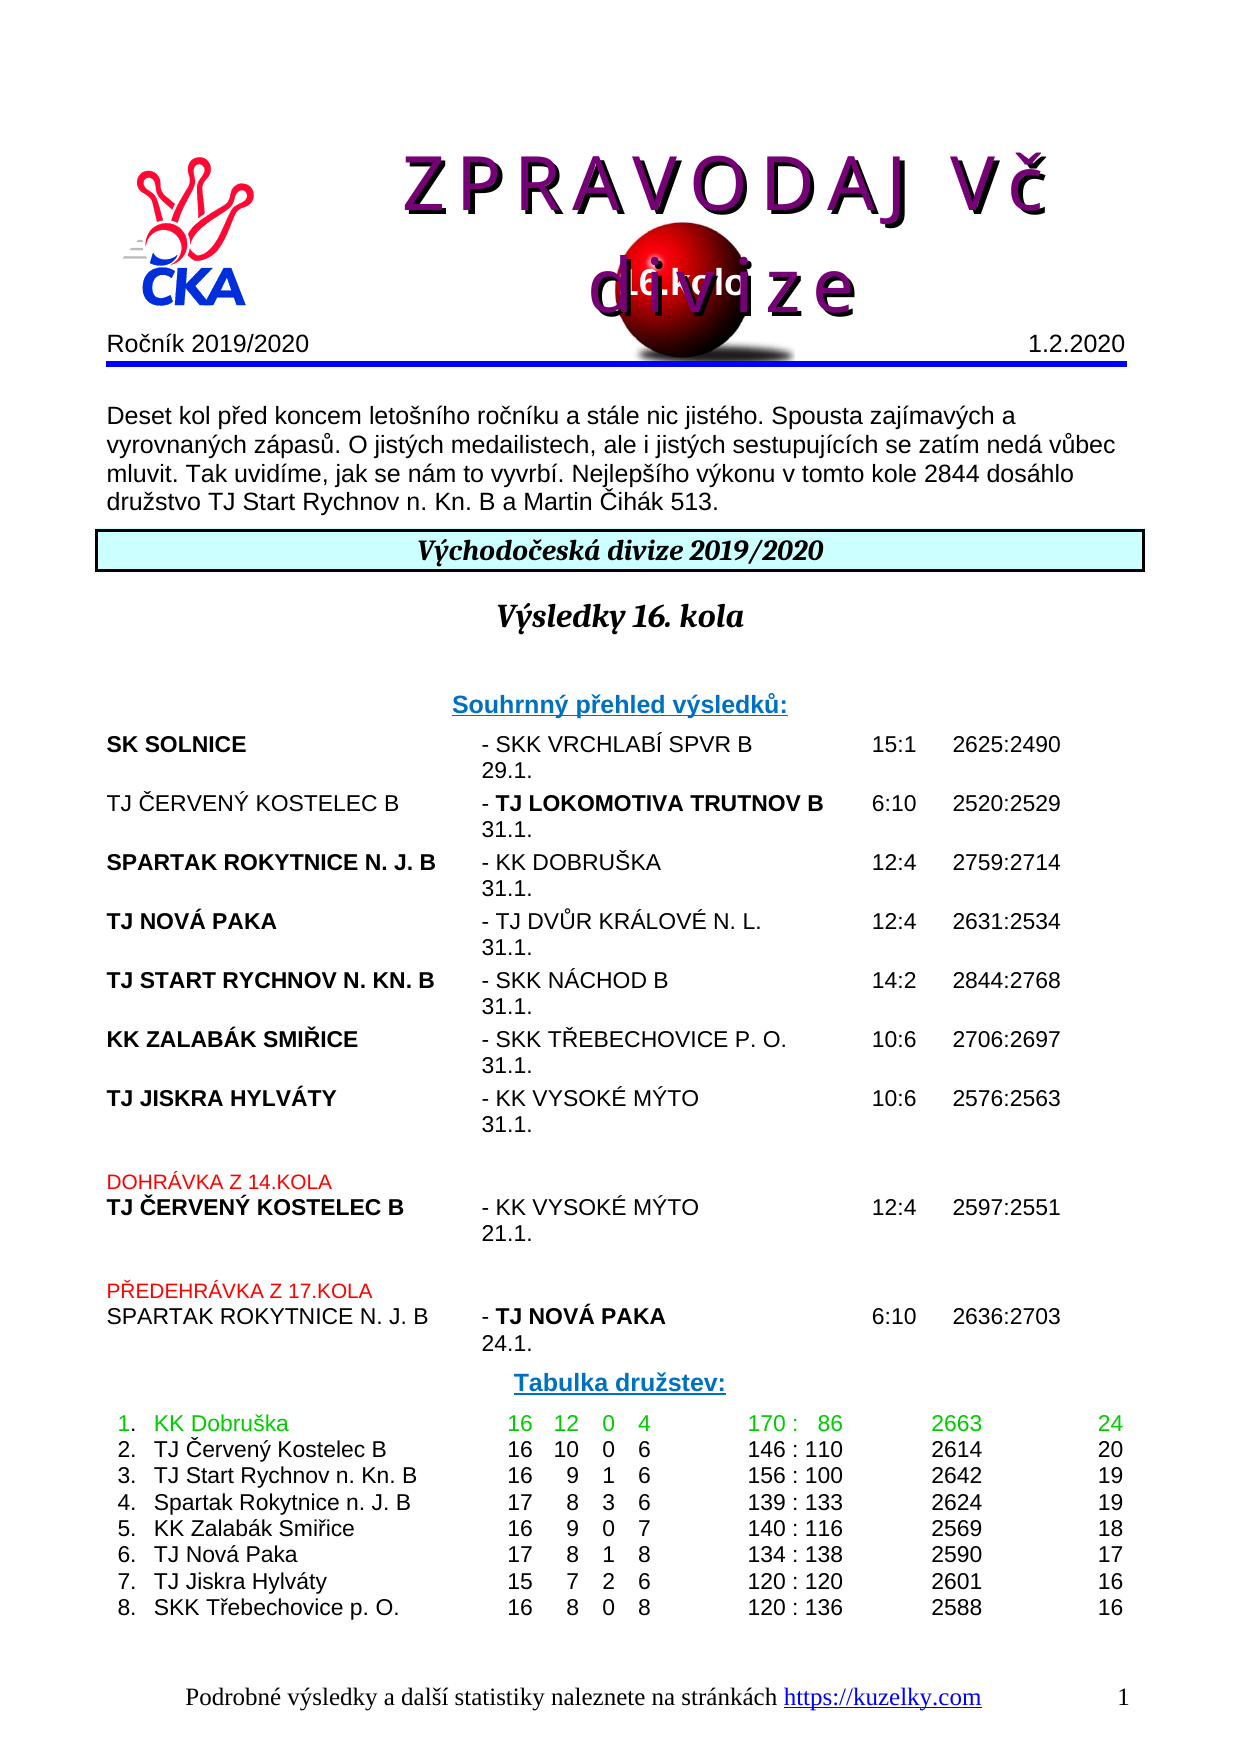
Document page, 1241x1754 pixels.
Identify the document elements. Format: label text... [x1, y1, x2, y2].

picture [593, 218, 796, 260]
text Tabulka družstev: [94, 1368, 1145, 1397]
text Výsledky 16. kola [106, 597, 1134, 636]
subtitle Východočeská divize 2019/2020 [98, 532, 1142, 569]
text 5. KK Zalabák Smiřice 16 9 0 7 140 : 116 2569 18 [106, 1515, 1134, 1541]
text KK Zalabák Smiřice - SKK Třebechovice p. O. 10:6 2706:2697 31.1. [106, 1026, 1134, 1078]
text 6. TJ Nová Paka 17 8 1 8 134 : 138 2590 17 [106, 1541, 1134, 1568]
text 4. Spartak Rokytnice n. J. B 17 8 3 6 139 : 133 2624 19 [106, 1489, 1134, 1515]
text 8. SKK Třebechovice p. O. 16 8 0 8 120 : 136 2588 16 [106, 1594, 1134, 1620]
text 1. KK Dobruška 16 12 0 4 170 : 86 2663 24 [106, 1409, 1134, 1436]
text Předehrávka z 17.kola Spartak Rokytnice n. J. B - TJ Nová Paka 6:10 2636:2703 24.1. [106, 1253, 1134, 1356]
text Spartak Rokytnice n. J. B - KK Dobruška 12:4 2759:2714 31.1. [106, 849, 1134, 901]
text Ročník 2019/2020 1.2.2020 [106, 329, 1134, 358]
text 3. TJ Start Rychnov n. Kn. B 16 9 1 6 156 : 100 2642 19 [106, 1462, 1134, 1489]
text TJ Jiskra Hylváty - KK Vysoké Mýto 10:6 2576:2563 31.1. [106, 1084, 1134, 1137]
text 2. TJ Červený Kostelec B 16 10 0 6 146 : 110 2614 20 [106, 1436, 1134, 1462]
text 16.kolo [631, 260, 1134, 303]
text Souhrnný přehled výsledků: [94, 689, 1145, 718]
text TJ Start Rychnov n. Kn. B - SKK Náchod B 14:2 2844:2768 31.1. [106, 967, 1134, 1019]
picture [603, 303, 618, 307]
text TJ Červený Kostelec B - TJ Lokomotiva Trutnov B 6:10 2520:2529 31.1. [106, 790, 1134, 842]
picture [593, 303, 796, 329]
text 7. TJ Jiskra Hylváty 15 7 2 6 120 : 120 2601 16 [106, 1568, 1134, 1594]
picture [783, 303, 796, 307]
text 16.kolo [106, 260, 620, 303]
text TJ Nová Paka - TJ Dvůr Králové n. L. 12:4 2631:2534 31.1. [106, 908, 1134, 960]
text SK Solnice - SKK Vrchlabí SPVR B 15:1 2625:2490 29.1. [106, 731, 1134, 783]
text Deset kol před koncem letošního ročníku a stále nic jistého. Spousta zajímavých a vyrovnaných zápasů. O jistých medailistech, ale i jistých sestupujících se zatím nedá vůbec mluvit. Tak uvidíme, jak se nám to vyvrbí. Nejlepšího výkonu v tomto kole 2844 dosáhlo družstvo TJ Start Rychnov n. Kn. B a Martin Čihák 513. [106, 401, 1134, 516]
text Dohrávka z 14.kola TJ Červený Kostelec B - KK Vysoké Mýto 12:4 2597:2551 21.1. [106, 1143, 1134, 1247]
